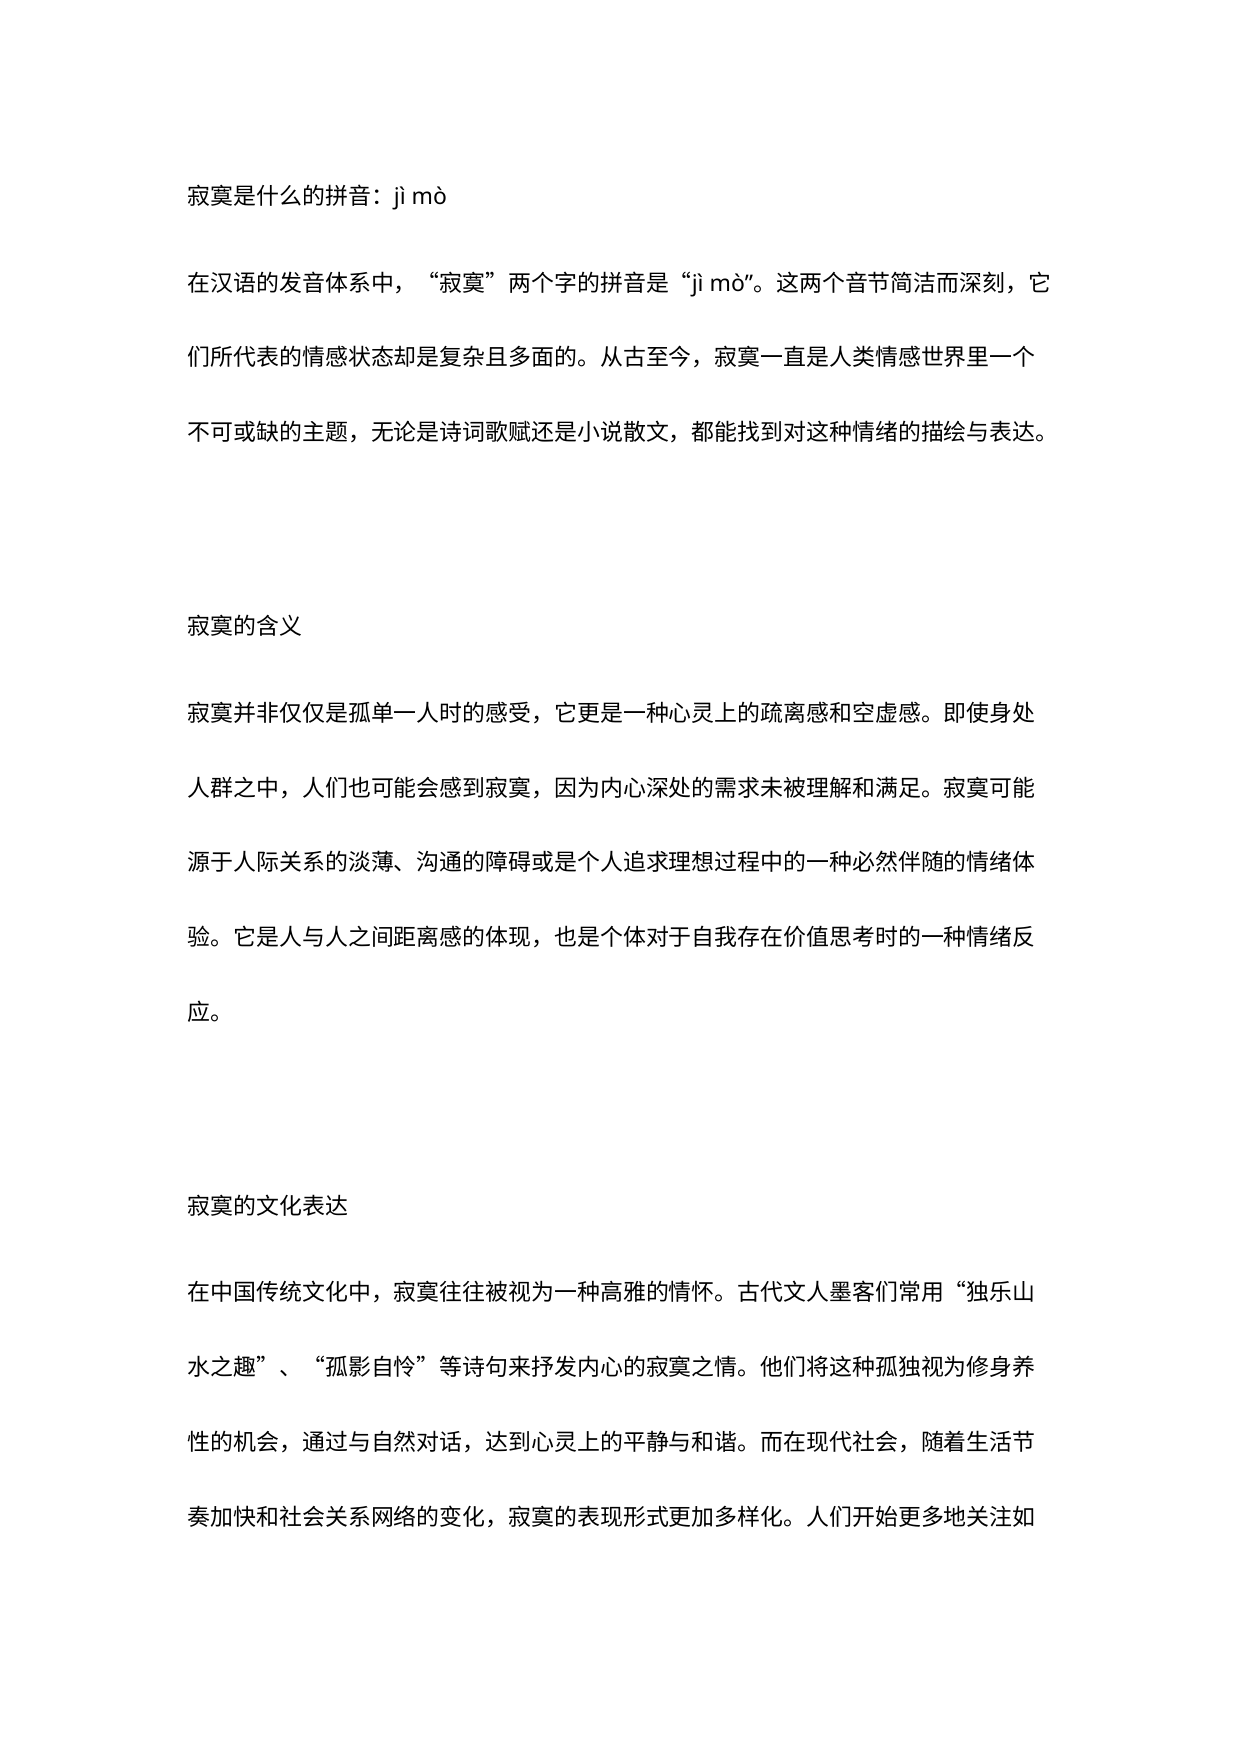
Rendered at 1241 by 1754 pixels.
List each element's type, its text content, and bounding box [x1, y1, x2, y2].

text 寂寞并非仅仅是孤单一人时的感受，它更是一种心灵上的疏离感和空虚感。即使身处人群之中，人们也可能会感到寂寞，因为内心深处的需求未被理解和满足。寂寞可能源于人际关系的淡薄、沟通的障碍或是个人追求理想过程中的一种必然伴随的情绪体验。它是人与人之间距离感的体现，也是个体对于自我存在价值思考时的一种情绪反应。 [187, 679, 1053, 1043]
text 寂寞的文化表达 [187, 1172, 1053, 1237]
text 寂寞是什么的拼音：jì mò [187, 162, 1053, 227]
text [187, 1258, 1053, 1547]
text 在汉语的发音体系中，“寂寞”两个字的拼音是“jì mò”。这两个音节简洁而深刻，它们所代表的情感状态却是复杂且多面的。从古至今，寂寞一直是人类情感世界里一个不可或缺的主题，无论是诗词歌赋还是小说散文，都能找到对这种情绪的描绘与表达。 [187, 249, 1053, 463]
text 寂寞的含义 [187, 592, 1053, 657]
